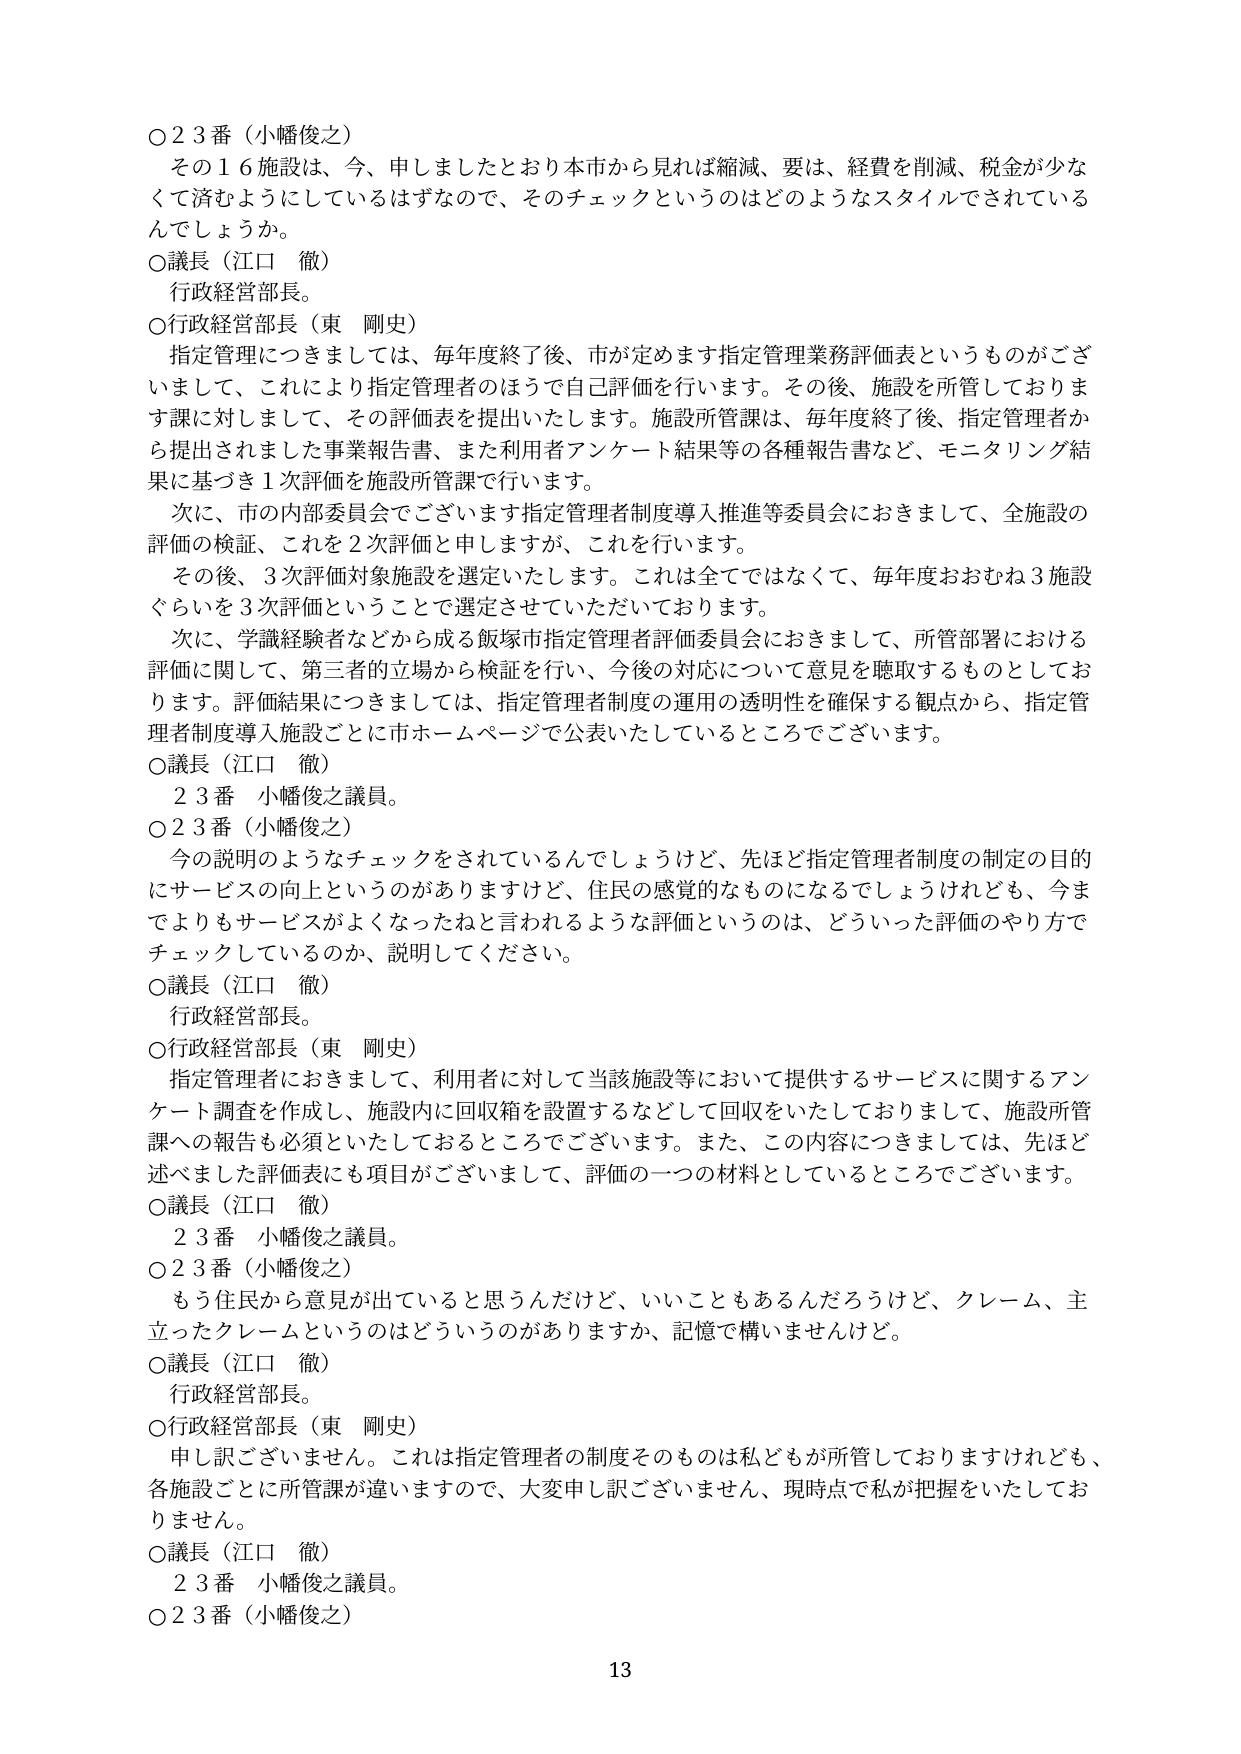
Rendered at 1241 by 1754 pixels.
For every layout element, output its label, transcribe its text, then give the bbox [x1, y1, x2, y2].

text 行政経営部長。 [148, 1377, 1092, 1409]
text ○議長（江口 徹） [148, 244, 1092, 276]
text ○２３番（小幡俊之） [148, 1251, 1092, 1283]
text 次に、市の内部委員会でございます指定管理者制度導入推進等委員会におきまして、全施設の評価の検証、これを２次評価と申しますが、これを行います。 [148, 496, 1092, 559]
text ○行政経営部長（東 剛史） [148, 307, 1092, 339]
text ○議長（江口 徹） [148, 748, 1092, 779]
text ○行政経営部長（東 剛史） [148, 1409, 1092, 1441]
text その１６施設は、今、申しましたとおり本市から見れば縮減、要は、経費を削減、税金が少なくて済むようにしているはずなので、そのチェックというのはどのようなスタイルでされているんでしょうか。 [148, 150, 1092, 244]
text 行政経営部長。 [148, 999, 1092, 1031]
text ２３番 小幡俊之議員。 [148, 1566, 1092, 1598]
text ○２３番（小幡俊之） [148, 118, 1092, 150]
text ○２３番（小幡俊之） [148, 811, 1092, 842]
text ２３番 小幡俊之議員。 [148, 1220, 1092, 1251]
text 行政経営部長。 [148, 276, 1092, 307]
text 今の説明のようなチェックをされているんでしょうけど、先ほど指定管理者制度の制定の目的にサービスの向上というのがありますけど、住民の感覚的なものになるでしょうけれども、今までよりもサービスがよくなったねと言われるような評価というのは、どういった評価のやり方でチェックしているのか、説明してください。 [148, 842, 1092, 968]
text ○議長（江口 徹） [148, 968, 1092, 999]
text 次に、学識経験者などから成る飯塚市指定管理者評価委員会におきまして、所管部署における評価に関して、第三者的立場から検証を行い、今後の対応について意見を聴取するものとしております。評価結果につきましては、指定管理者制度の運用の透明性を確保する観点から、指定管理者制度導入施設ごとに市ホームページで公表いたしているところでございます。 [148, 622, 1092, 748]
text ２３番 小幡俊之議員。 [148, 779, 1092, 811]
text 指定管理者におきまして、利用者に対して当該施設等において提供するサービスに関するアンケート調査を作成し、施設内に回収箱を設置するなどして回収をいたしておりまして、施設所管課への報告も必須といたしておるところでございます。また、この内容につきましては、先ほど述べました評価表にも項目がございまして、評価の一つの材料としているところでございます。 [148, 1063, 1092, 1188]
text ○議長（江口 徹） [148, 1188, 1092, 1220]
text その後、３次評価対象施設を選定いたします。これは全てではなくて、毎年度おおむね３施設ぐらいを３次評価ということで選定させていただいております。 [148, 559, 1092, 622]
text もう住民から意見が出ていると思うんだけど、いいこともあるんだろうけど、クレーム、主立ったクレームというのはどういうのがありますか、記憶で構いませんけど。 [148, 1283, 1092, 1346]
text ○２３番（小幡俊之） [148, 1598, 1092, 1629]
text ○行政経営部長（東 剛史） [148, 1031, 1092, 1063]
text ○議長（江口 徹） [148, 1346, 1092, 1377]
text 申し訳ございません。これは指定管理者の制度そのものは私どもが所管しておりますけれども、各施設ごとに所管課が違いますので、大変申し訳ございません、現時点で私が把握をいたしておりません。 [148, 1441, 1092, 1535]
text 指定管理につきましては、毎年度終了後、市が定めます指定管理業務評価表というものがございまして、これにより指定管理者のほうで自己評価を行います。その後、施設を所管しております課に対しまして、その評価表を提出いたします。施設所管課は、毎年度終了後、指定管理者から提出されました事業報告書、また利用者アンケート結果等の各種報告書など、モニタリング結果に基づき１次評価を施設所管課で行います。 [148, 339, 1092, 496]
text ○議長（江口 徹） [148, 1535, 1092, 1566]
